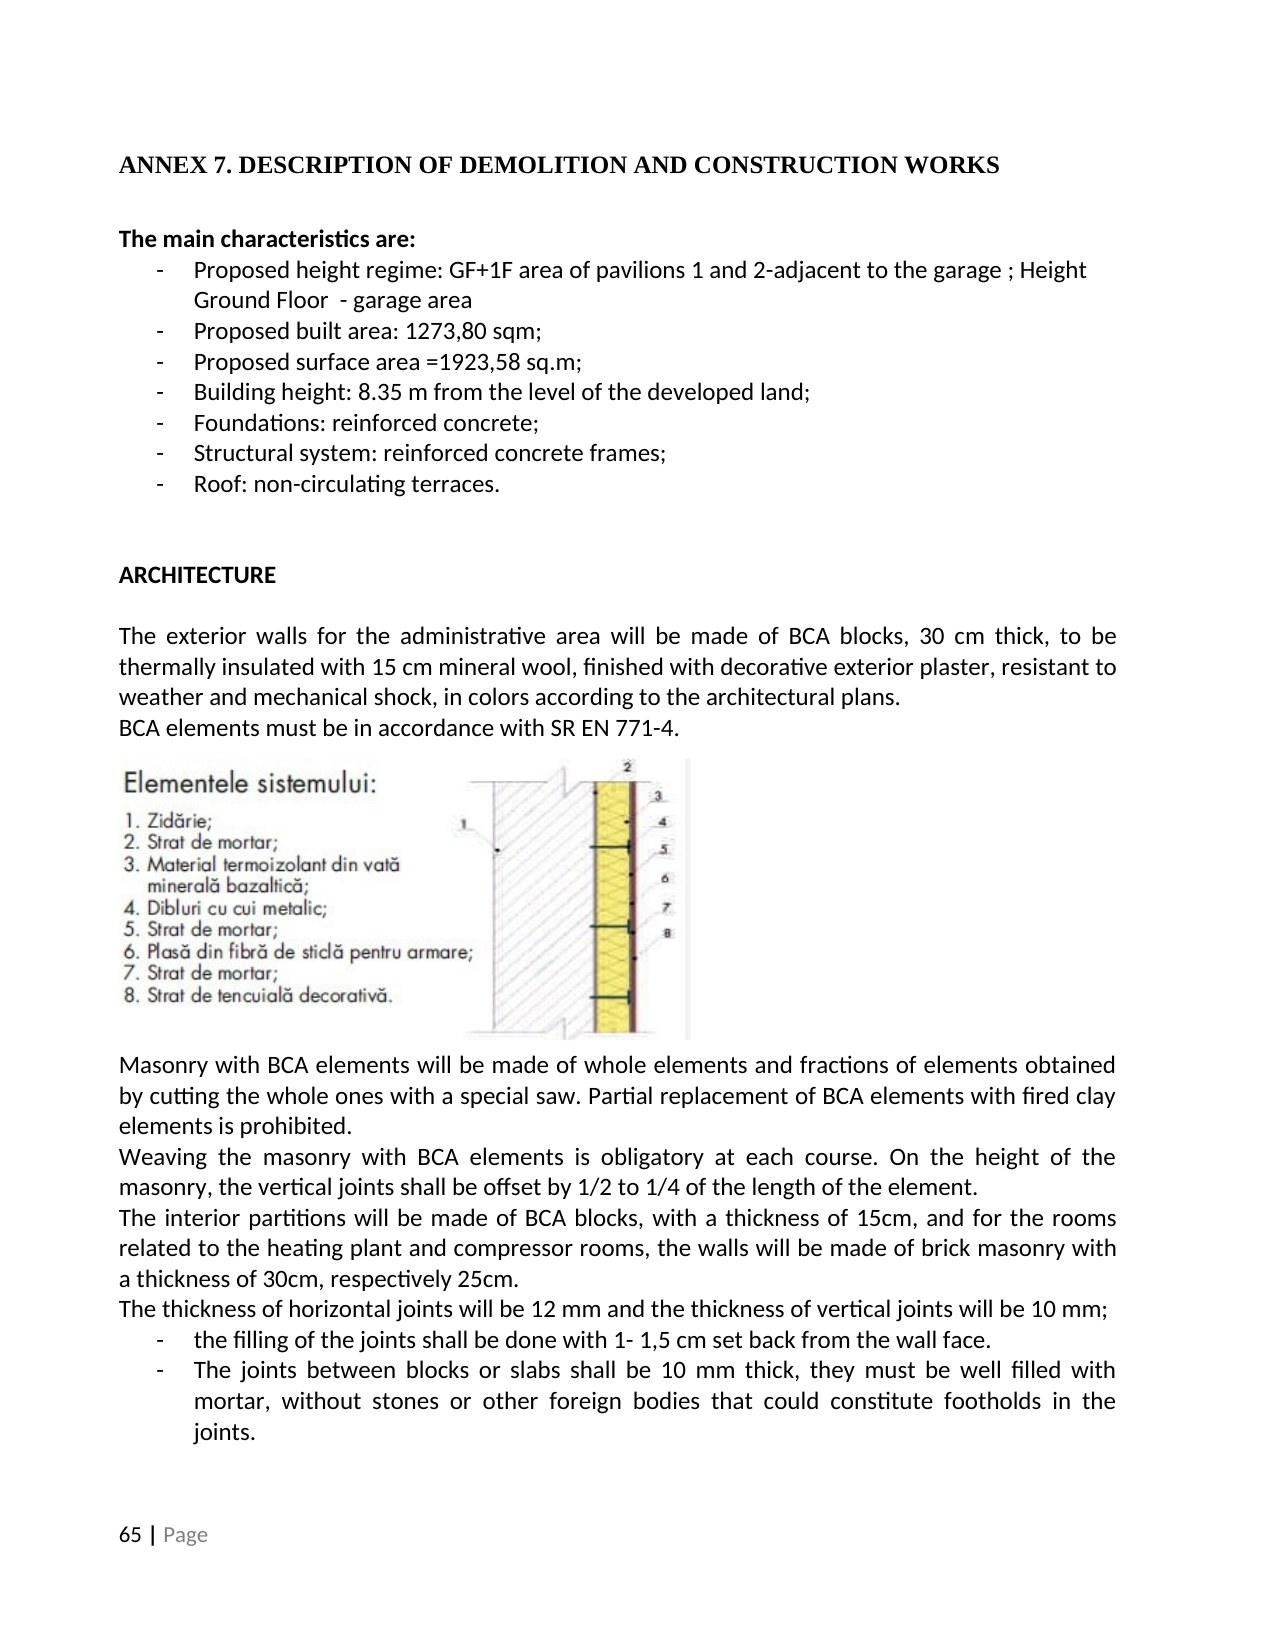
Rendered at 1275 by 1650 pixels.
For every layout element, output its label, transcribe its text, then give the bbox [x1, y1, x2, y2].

list Proposed surface area =1923,58 sq.m; [156, 346, 1118, 376]
text Masonry with BCA elements will be made of whole elements and fractions of elements obtained by cutting the whole ones with a special saw. Partial replacement of BCA elements with fired clay elements is prohibited. [118, 1049, 1118, 1141]
subtitle ANNEX 7. DESCRIPTION OF DEMOLITION AND CONSTRUCTION WORKS [118, 150, 1125, 179]
list Structural system: reinforced concrete frames; [156, 437, 1118, 468]
text The thickness of horizontal joints will be 12 mm and the thickness of vertical joints will be 10 mm; [118, 1294, 1118, 1324]
list Roof: non-circulating terraces. [156, 468, 1118, 498]
list Building height: 8.35 m from the level of the developed land; [156, 376, 1118, 407]
list Proposed built area: 1273,80 sqm; [156, 315, 1118, 346]
list Foundations: reinforced concrete; [156, 407, 1118, 437]
text BCA elements must be in accordance with SR EN 771-4. [118, 712, 1118, 742]
text ARCHITECTURE [118, 559, 1118, 590]
text The main characteristics are: [118, 224, 1118, 254]
picture [118, 742, 691, 1050]
list Proposed height regime: GF+1F area of pavilions 1 and 2-adjacent to the garage ; Height Ground Floor - garage area [156, 254, 1118, 315]
text Weaving the masonry with BCA elements is obligatory at each course. On the height of the masonry, the vertical joints shall be offset by 1/2 to 1/4 of the length of the element. [118, 1141, 1118, 1202]
text The exterior walls for the administrative area will be made of BCA blocks, 30 cm thick, to be thermally insulated with 15 cm mineral wool, finished with decorative exterior plaster, resistant to weather and mechanical shock, in colors according to the architectural plans. [118, 620, 1118, 712]
list The joints between blocks or slabs shall be 10 mm thick, they must be well filled with mortar, without stones or other foreign bodies that could constitute footholds in the joints. [156, 1355, 1118, 1446]
list the filling of the joints shall be done with 1- 1,5 cm set back from the wall face. [156, 1324, 1118, 1355]
text The interior partitions will be made of BCA blocks, with a thickness of 15cm, and for the rooms related to the heating plant and compressor rooms, the walls will be made of brick masonry with a thickness of 30cm, respectively 25cm. [118, 1202, 1118, 1294]
